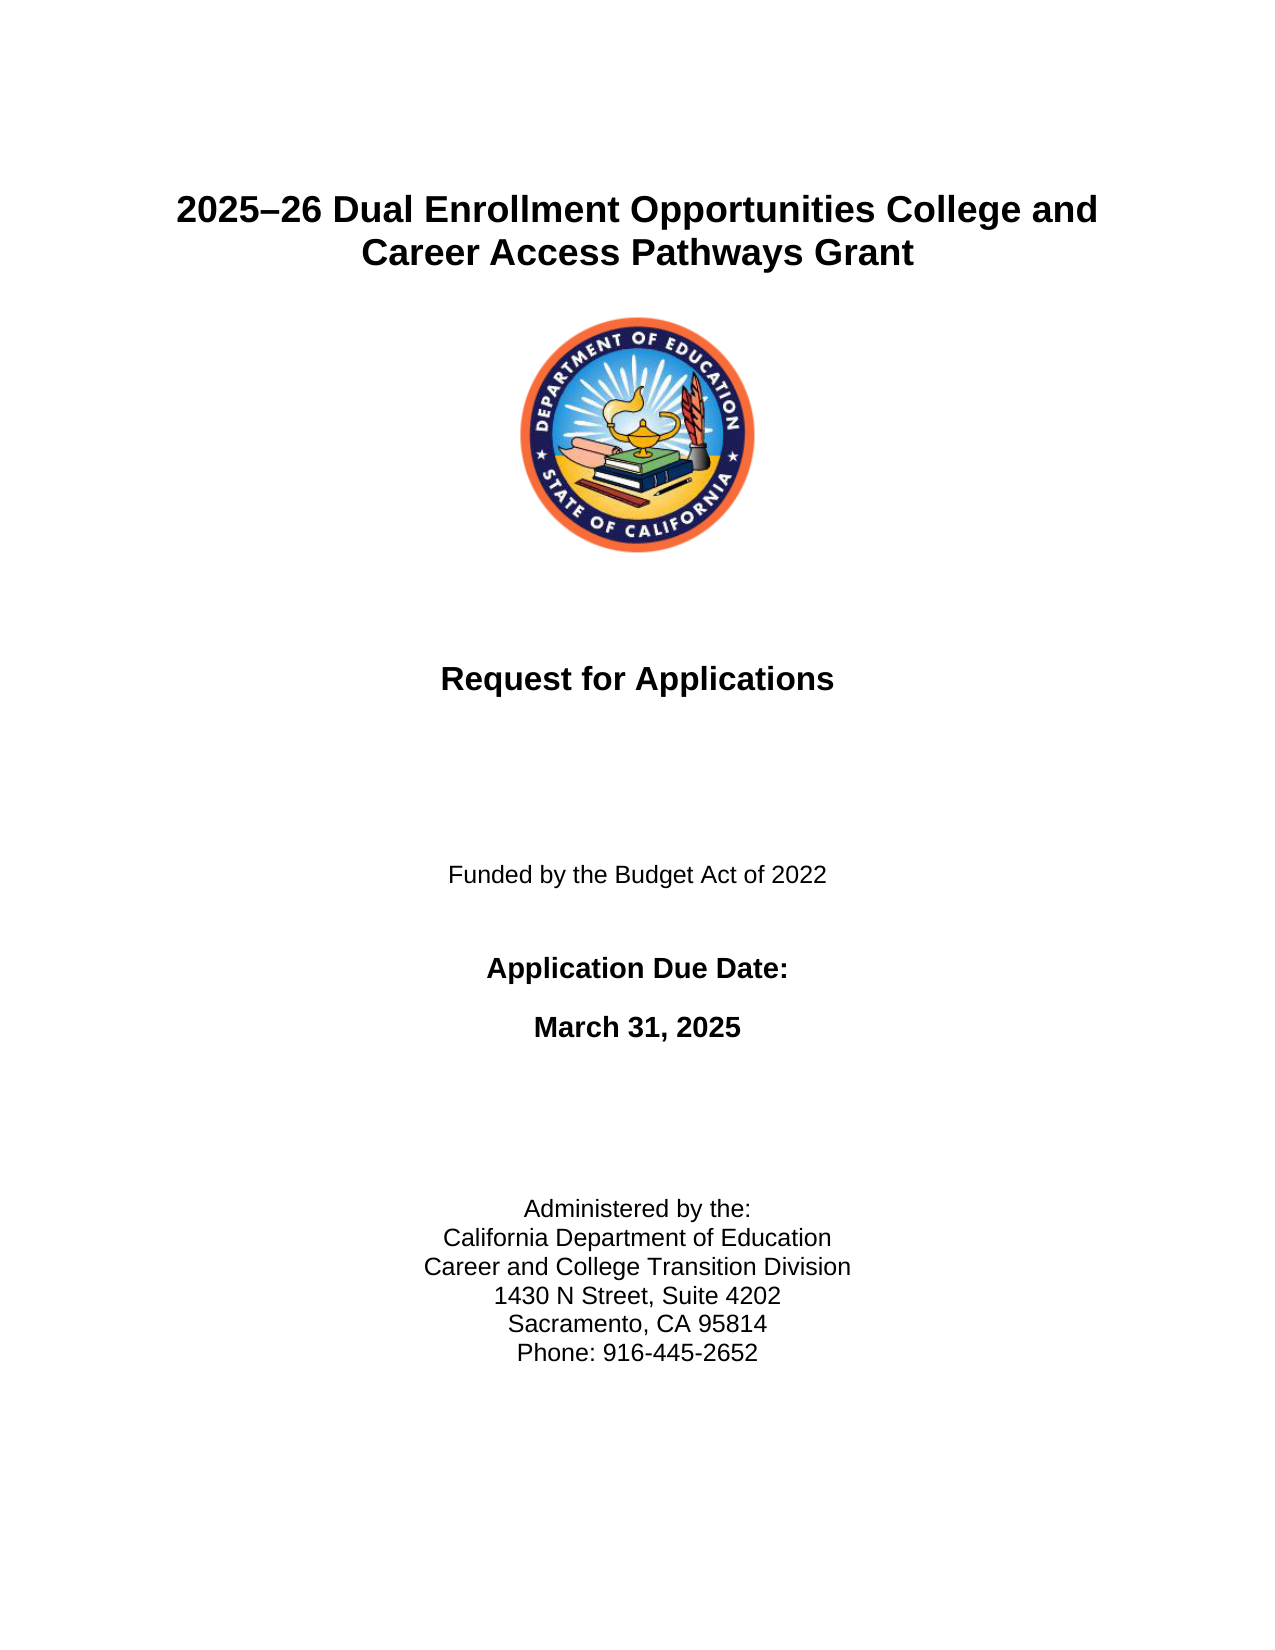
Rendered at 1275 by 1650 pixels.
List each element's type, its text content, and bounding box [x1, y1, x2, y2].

text Sacramento, CA 95814 [150, 1309, 1125, 1338]
text 1430 N Street, Suite 4202 [150, 1281, 1125, 1309]
text March 31, 2025 [150, 1010, 1125, 1043]
text Application Due Date: [150, 951, 1125, 985]
text Request for Applications [150, 659, 1125, 697]
subtitle 2025–26 Dual Enrollment Opportunities College and Career Access Pathways Grant [150, 187, 1125, 274]
picture [501, 298, 774, 572]
text Career and College Transition Division [150, 1252, 1125, 1281]
text Funded by the Budget Act of 2022 [150, 860, 1125, 889]
text California Department of Education [150, 1223, 1125, 1252]
text Phone: 916-445-2652 [150, 1338, 1125, 1367]
text Administered by the: [150, 1193, 1125, 1223]
